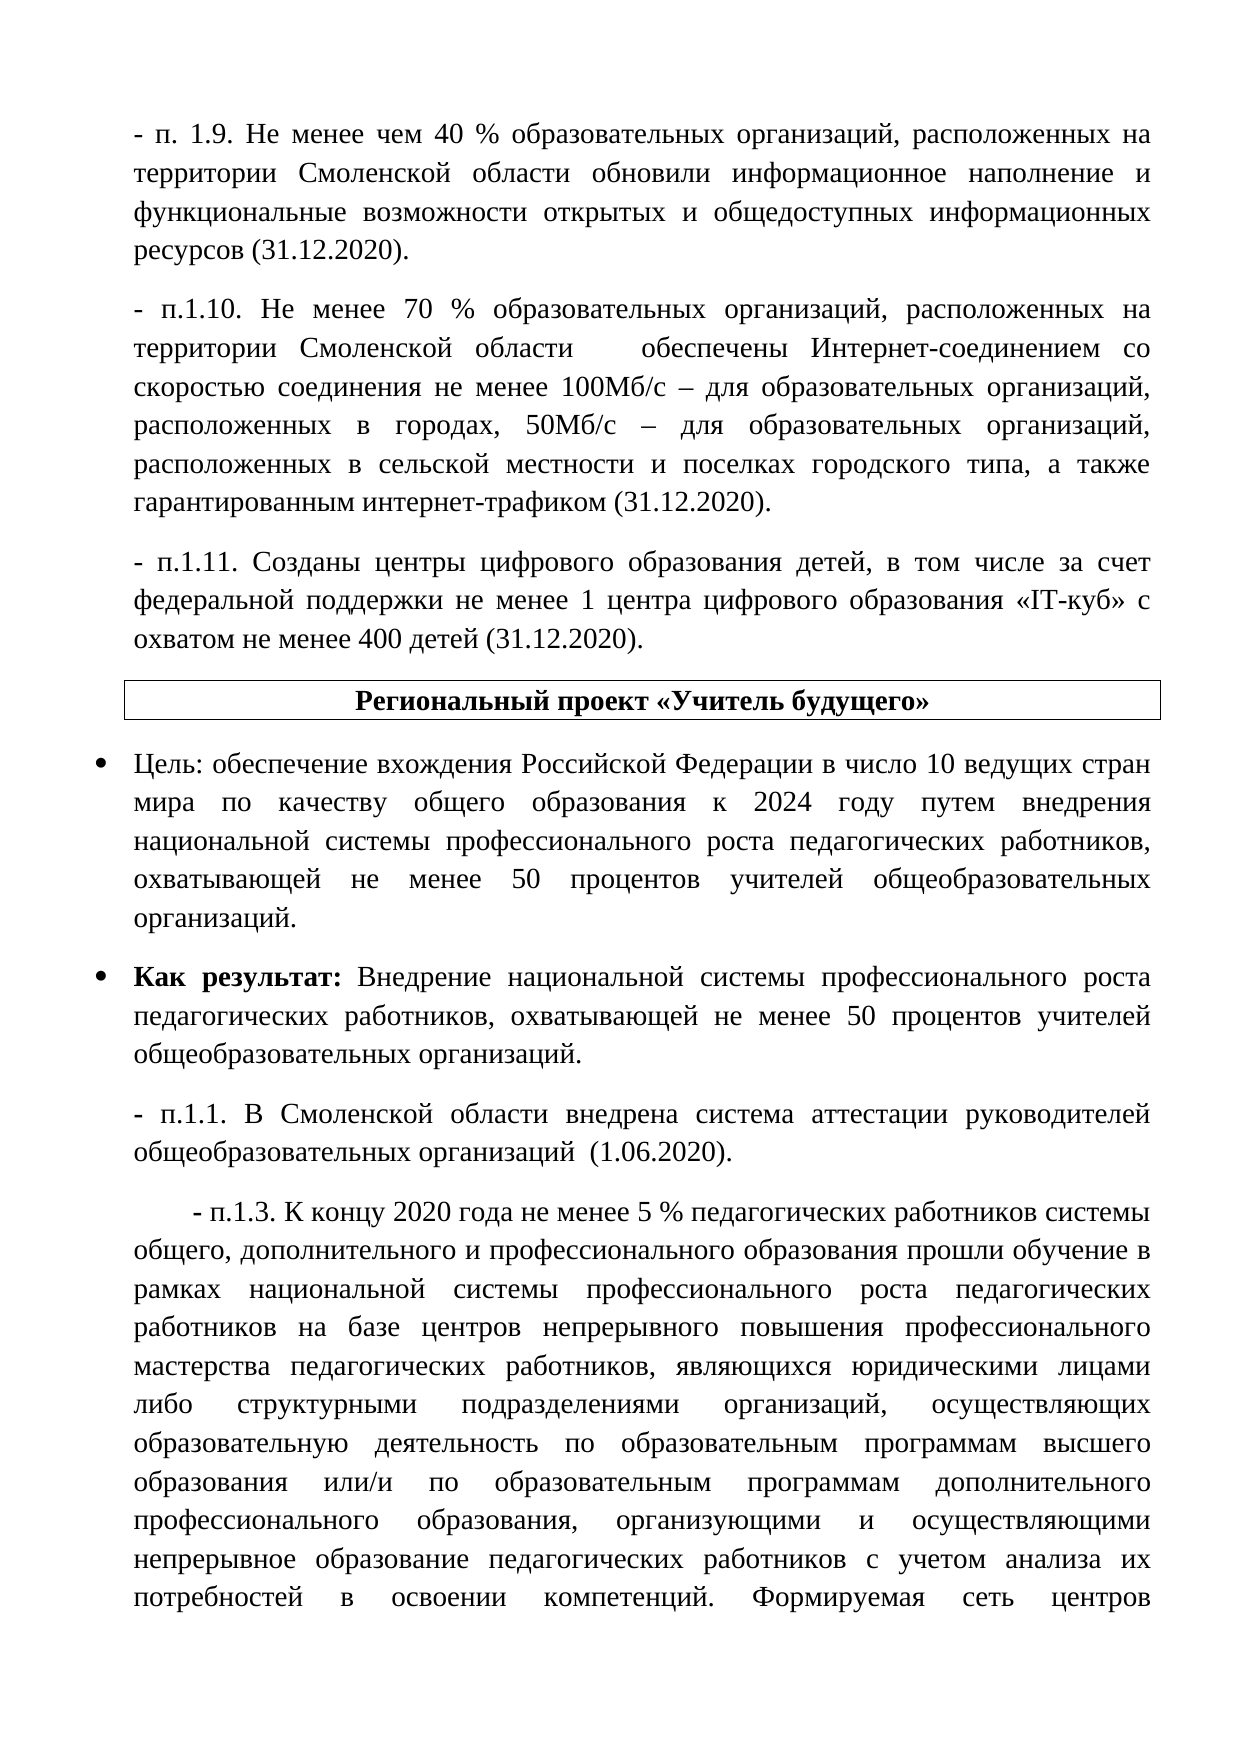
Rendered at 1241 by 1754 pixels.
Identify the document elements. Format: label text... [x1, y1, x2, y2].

list - п.1.1. В Смоленской области внедрена система аттестации руководителей общеобразовательных организаций (1.06.2020). [133, 1096, 1152, 1168]
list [133, 1194, 1152, 1613]
list - п. 1.9. Не менее чем 40 % образовательных организаций, расположенных на территории Смоленской области обновили информационное наполнение и функциональные возможности открытых и общедоступных информационных ресурсов (31.12.2020). [133, 117, 1152, 266]
list Как результат: Внедрение национальной системы профессионального роста педагогических работников, охватывающей не менее 50 процентов учителей общеобразовательных организаций. [96, 959, 1152, 1070]
list - п.1.11. Созданы центры цифрового образования детей, в том числе за счет федеральной поддержки не менее 1 центра цифрового образования «IT-куб» с охватом не менее 400 детей (31.12.2020). [133, 544, 1152, 654]
list Цель: обеспечение вхождения Российской Федерации в число 10 ведущих стран мира по качеству общего образования к 2024 году путем внедрения национальной системы профессионального роста педагогических работников, охватывающей не менее 50 процентов учителей общеобразовательных организаций. [96, 746, 1152, 934]
list - п.1.10. Не менее 70 % образовательных организаций, расположенных на территории Смоленской области обеспечены Интернет-соединением со скоростью соединения не менее 100Мб/c – для образовательных организаций, расположенных в городах, 50Мб/c – для образовательных организаций, расположенных в сельской местности и поселках городского типа, а также гарантированным интернет-трафиком (31.12.2020). [133, 292, 1152, 518]
list Региональный проект «Учитель будущего» [125, 681, 1160, 719]
